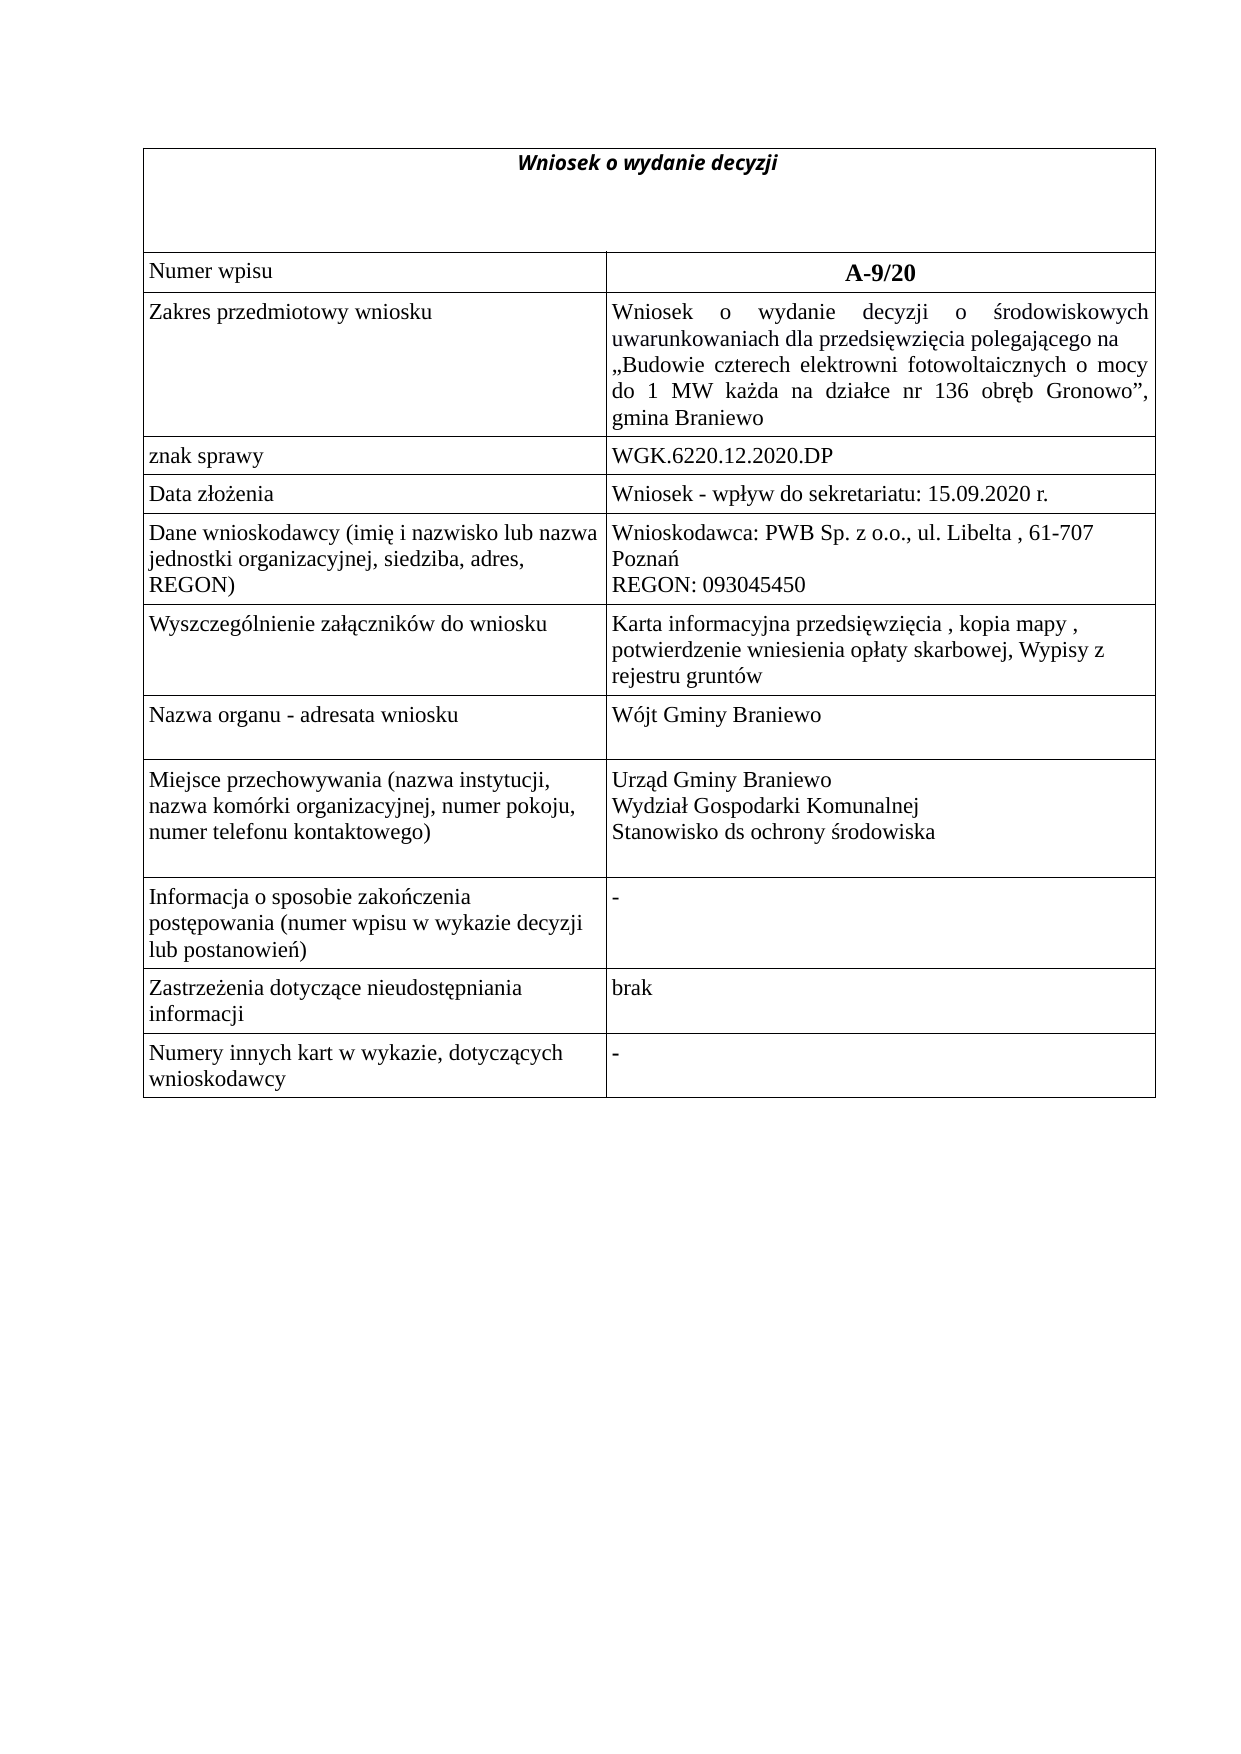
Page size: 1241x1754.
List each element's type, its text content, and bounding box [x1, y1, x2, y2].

table_cell A-9/20 [607, 253, 1155, 292]
table_cell Nazwa organu - adresata wniosku [144, 696, 606, 759]
table_cell Karta informacyjna przedsięwzięcia , kopia mapy , potwierdzenie wniesienia opłaty skarbowej, Wypisy z rejestru gruntów [607, 605, 1155, 695]
table_cell Numery innych kart w wykazie, dotyczących wnioskodawcy [144, 1034, 606, 1097]
table_cell Wniosek o wydanie decyzji o środowiskowych uwarunkowaniach dla przedsięwzięcia polegającego na „Budowie czterech elektrowni fotowoltaicznych o mocy do 1 MW każda na działce nr 136 obręb Gronowo”, gmina Braniewo [607, 293, 1155, 436]
table_cell Wnioskodawca: PWB Sp. z o.o., ul. Libelta , 61-707 Poznań REGON: 093045450 [607, 514, 1155, 604]
table_cell Zakres przedmiotowy wniosku [144, 293, 606, 436]
table_cell - [607, 1034, 1155, 1097]
table_cell Wniosek - wpływ do sekretariatu: 15.09.2020 r. [607, 475, 1155, 512]
table_cell Informacja o sposobie zakończenia postępowania (numer wpisu w wykazie decyzji lub postanowień) [144, 878, 606, 968]
table_cell znak sprawy [144, 437, 606, 474]
table_cell Urząd Gminy Braniewo Wydział Gospodarki Komunalnej Stanowisko ds ochrony środowiska [607, 760, 1155, 877]
table_cell Dane wnioskodawcy (imię i nazwisko lub nazwa jednostki organizacyjnej, siedziba, adres, REGON) [144, 514, 606, 604]
table_cell - [607, 878, 1155, 968]
table_cell Wyszczególnienie załączników do wniosku [144, 605, 606, 695]
table_header Wniosek o wydanie decyzji [144, 149, 1155, 251]
table_cell Data złożenia [144, 475, 606, 512]
table_cell WGK.6220.12.2020.DP [607, 437, 1155, 474]
table_cell Zastrzeżenia dotyczące nieudostępniania informacji [144, 969, 606, 1032]
table_cell Miejsce przechowywania (nazwa instytucji, nazwa komórki organizacyjnej, numer pokoju, numer telefonu kontaktowego) [144, 760, 606, 877]
table_cell brak [607, 969, 1155, 1032]
table_cell Wójt Gminy Braniewo [607, 696, 1155, 759]
table_cell Numer wpisu [144, 253, 606, 292]
